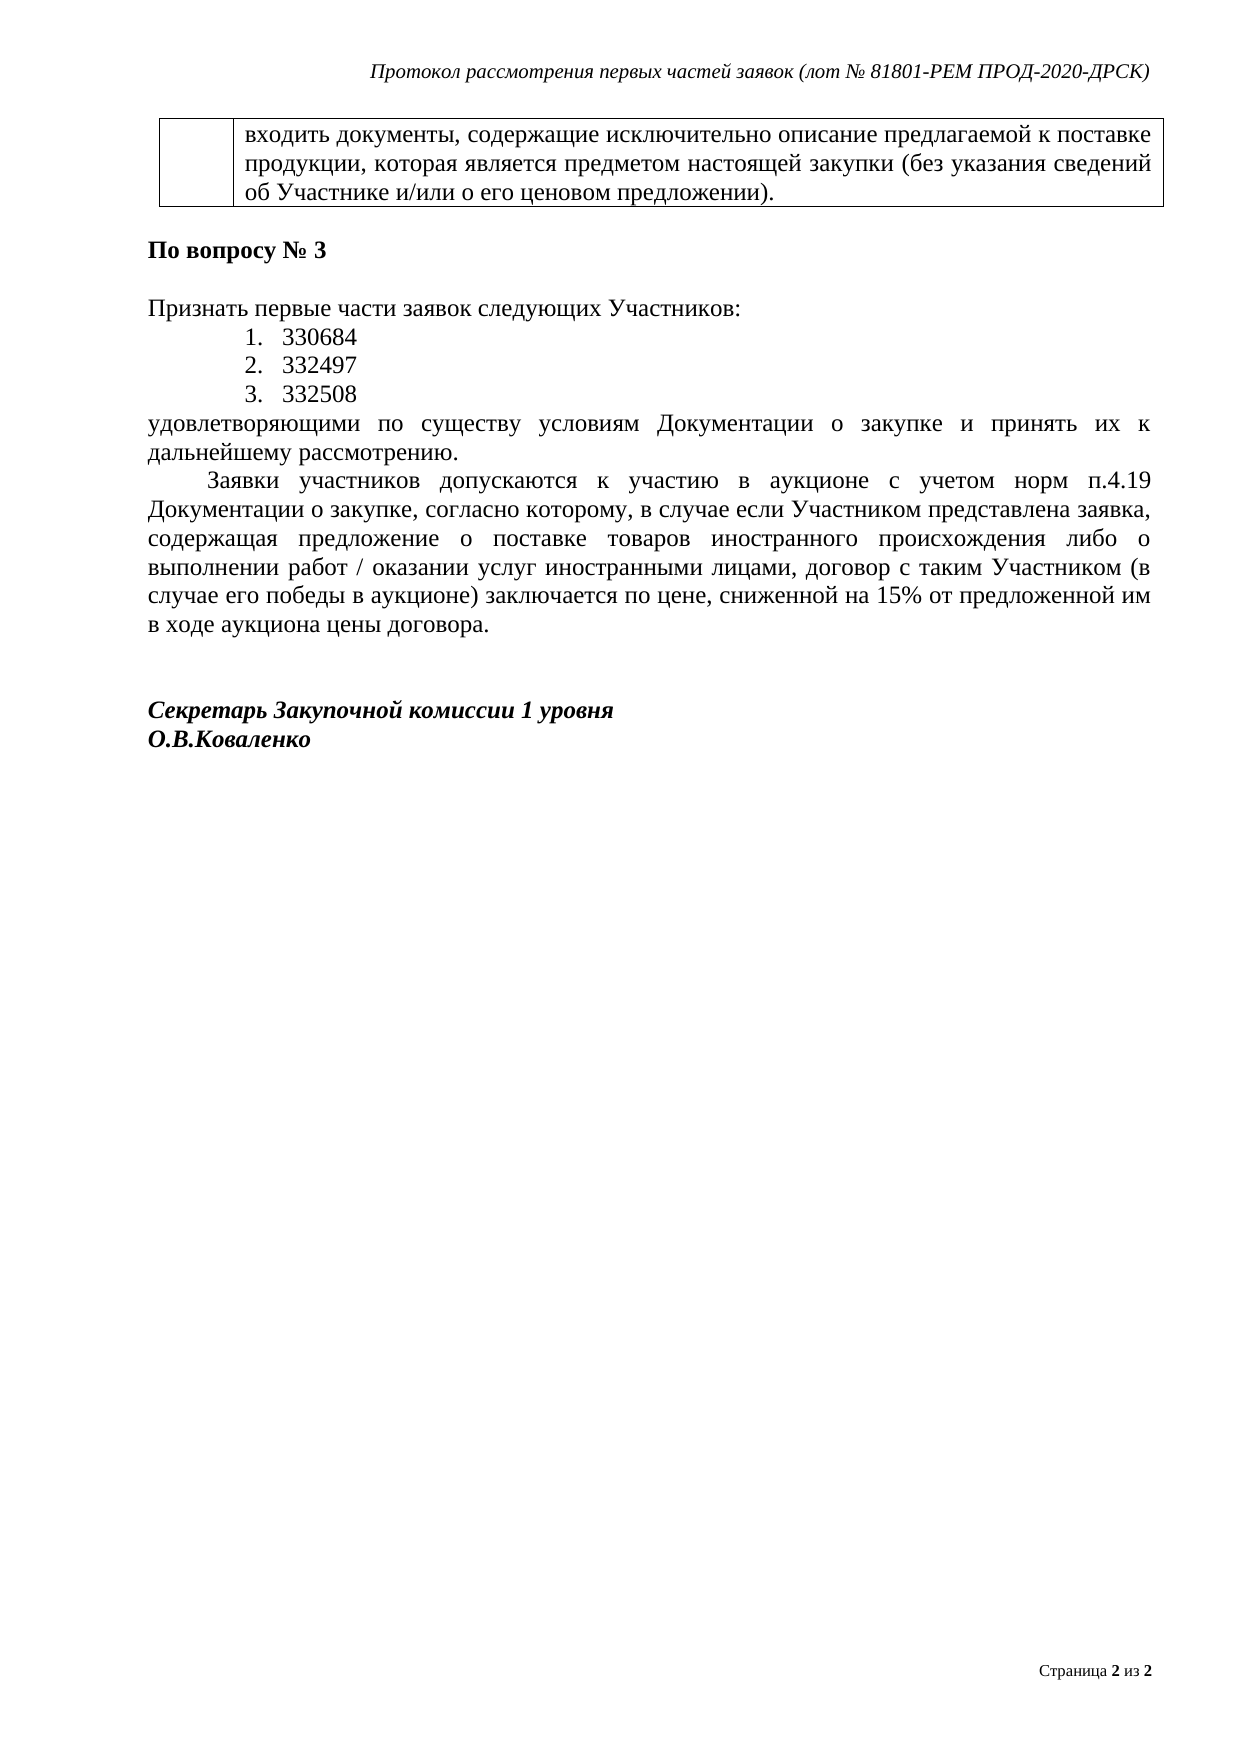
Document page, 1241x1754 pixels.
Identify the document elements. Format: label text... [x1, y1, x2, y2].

list 330684 [244, 322, 1152, 350]
table_cell [160, 119, 233, 206]
text удовлетворяющими по существу условиям Документации о закупке и принять их к дальнейшему рассмотрению. [148, 408, 1152, 465]
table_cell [234, 119, 1163, 206]
text Заявки участников допускаются к участию в аукционе с учетом норм п.4.19 Документации о закупке, согласно которому, в случае если Участником представлена заявка, содержащая предложение о поставке товаров иностранного происхождения либо о выполнении работ / оказании услуг иностранными лицами, договор с таким Участником (в случае его победы в аукционе) заключается по цене, сниженной на 15% от предложенной им в ходе аукциона цены договора. [148, 465, 1152, 638]
text Признать первые части заявок следующих Участников: [148, 293, 1152, 322]
text Секретарь Закупочной комиссии 1 уровня О.В.Коваленко [148, 695, 1152, 753]
list 332508 [244, 379, 1152, 408]
text По вопросу № 3 [148, 235, 1152, 264]
list 332497 [244, 350, 1152, 379]
